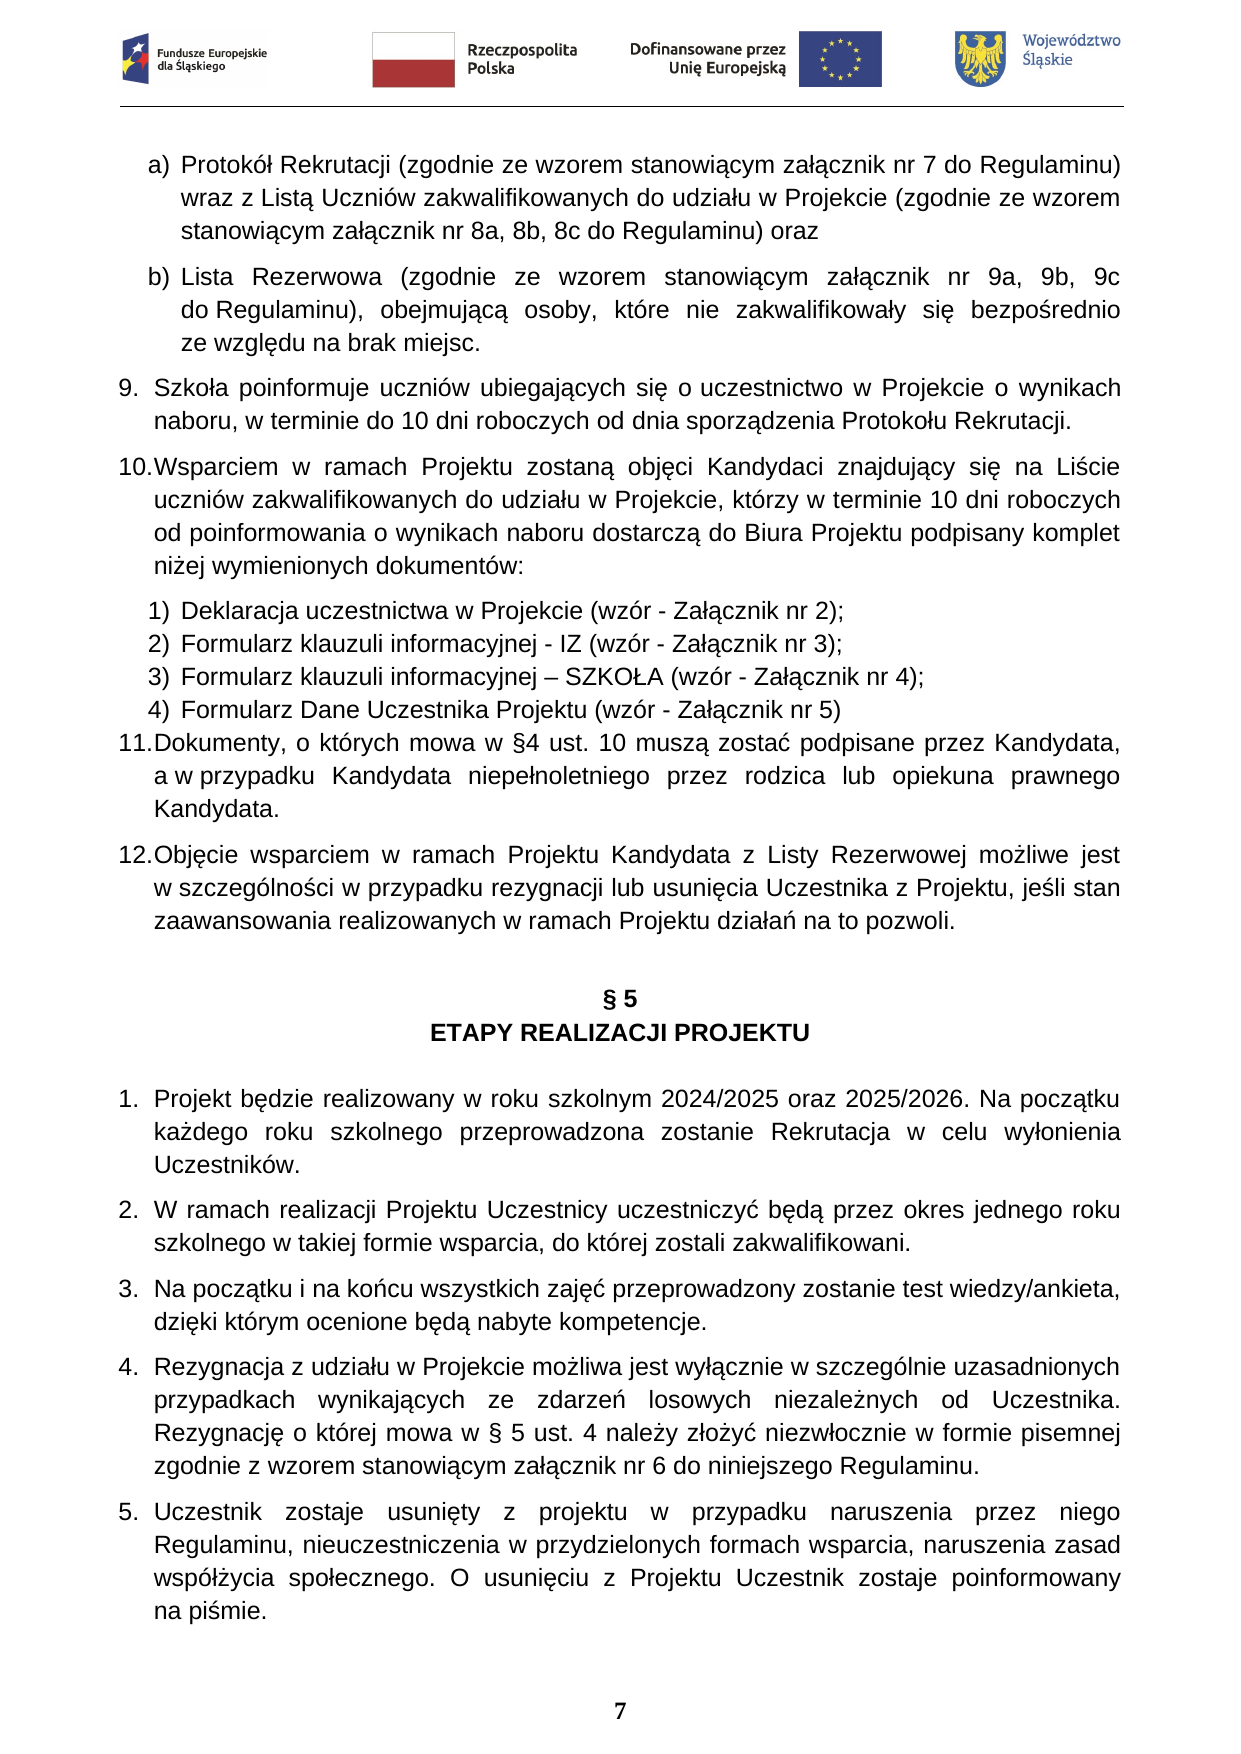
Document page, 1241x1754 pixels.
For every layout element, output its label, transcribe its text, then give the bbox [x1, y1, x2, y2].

list Deklaracja uczestnictwa w Projekcie (wzór - Załącznik nr 2); [148, 596, 1122, 625]
picture [628, 29, 884, 89]
list W ramach realizacji Projektu Uczestnicy uczestniczyć będą przez okres jednego roku szkolnego w takiej formie wsparcia, do której zostali zakwalifikowani. [118, 1195, 1122, 1257]
list Na początku i na końcu wszystkich zajęć przeprowadzony zostanie test wiedzy/ankieta, dzięki którym ocenione będą nabyte kompetencje. [118, 1274, 1122, 1335]
text ETAPY REALIZACJI PROJEKTU [118, 1017, 1122, 1046]
list Formularz Dane Uczestnika Projektu (wzór - Załącznik nr 5) [148, 695, 1122, 724]
list Projekt będzie realizowany w roku szkolnym 2024/2025 oraz 2025/2026. Na początku każdego roku szkolnego przeprowadzona zostanie Rekrutacja w celu wyłonienia Uczestników. [118, 1083, 1122, 1178]
list Szkoła poinformuje uczniów ubiegających się o uczestnictwo w Projekcie o wynikach naboru, w terminie do 10 dni roboczych od dnia sporządzenia Protokołu Rekrutacji. [118, 373, 1122, 435]
list Protokół Rekrutacji (zgodnie ze wzorem stanowiącym załącznik nr 7 do Regulaminu) wraz z Listą Uczniów zakwalifikowanych do udziału w Projekcie (zgodnie ze wzorem stanowiącym załącznik nr 8a, 8b, 8c do Regulaminu) oraz [148, 150, 1122, 245]
list Rezygnacja z udziału w Projekcie możliwa jest wyłącznie w szczególnie uzasadnionych przypadkach wynikających ze zdarzeń losowych niezależnych od Uczestnika. Rezygnację o której mowa w § 5 ust. 4 należy złożyć niezwłocznie w formie pisemnej zgodnie z wzorem stanowiącym załącznik nr 6 do niniejszego Regulaminu. [118, 1352, 1122, 1480]
text § 5 [118, 984, 1122, 1013]
picture [369, 29, 581, 89]
list Dokumenty, o których mowa w §4 ust. 10 muszą zostać podpisane przez Kandydata, a w przypadku Kandydata niepełnoletniego przez rodzica lub opiekuna prawnego Kandydata. [118, 728, 1122, 823]
list Lista Rezerwowa (zgodnie ze wzorem stanowiącym załącznik nr 9a, 9b, 9c do Regulaminu), obejmującą osoby, które nie zakwalifikowały się bezpośrednio ze względu na brak miejsc. [148, 262, 1122, 356]
list Objęcie wsparciem w ramach Projektu Kandydata z Listy Rezerwowej możliwe jest w szczególności w przypadku rezygnacji lub usunięcia Uczestnika z Projektu, jeśli stan zaawansowania realizowanych w ramach Projektu działań na to pozwoli. [118, 840, 1122, 935]
picture [953, 29, 1122, 89]
list Formularz klauzuli informacyjnej – SZKOŁA (wzór - Załącznik nr 4); [148, 662, 1122, 691]
list Wsparciem w ramach Projektu zostaną objęci Kandydaci znajdujący się na Liście uczniów zakwalifikowanych do udziału w Projekcie, którzy w terminie 10 dni roboczych od poinformowania o wynikach naboru dostarczą do Biura Projektu podpisany komplet niżej wymienionych dokumentów: [118, 452, 1122, 579]
picture [118, 29, 269, 89]
list Formularz klauzuli informacyjnej - IZ (wzór - Załącznik nr 3); [148, 629, 1122, 658]
list Uczestnik zostaje usunięty z projektu w przypadku naruszenia przez niego Regulaminu, nieuczestniczenia w przydzielonych formach wsparcia, naruszenia zasad współżycia społecznego. O usunięciu z Projektu Uczestnik zostaje poinformowany na piśmie. [118, 1497, 1122, 1624]
